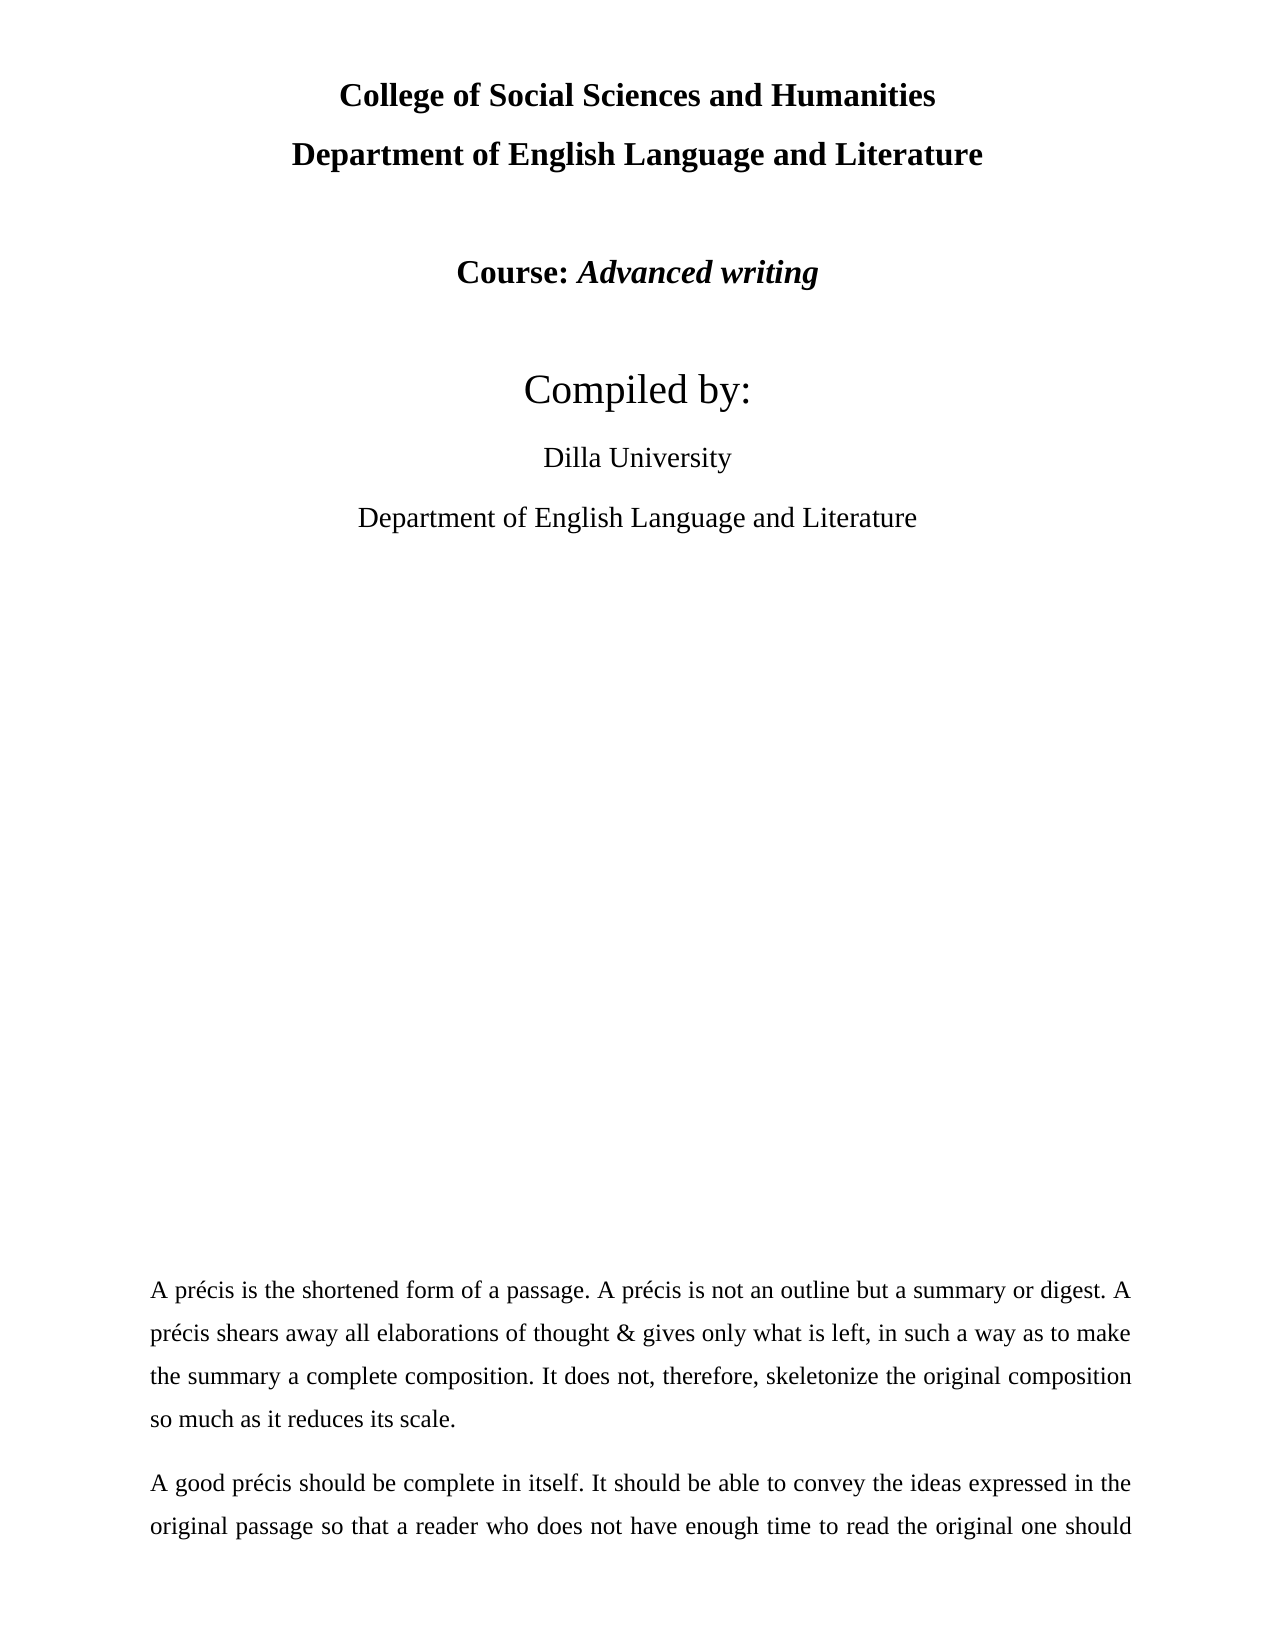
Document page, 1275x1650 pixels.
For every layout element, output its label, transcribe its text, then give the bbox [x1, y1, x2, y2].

text A précis is the shortened form of a passage. A précis is not an outline but a summary or digest. A précis shears away all elaborations of thought & gives only what is left, in such a way as to make the summary a complete composition. It does not, therefore, skeletonize the original composition so much as it reduces its scale. [150, 1275, 1133, 1433]
text A good précis should be complete in itself. It should be able to convey the ideas expressed in the original passage so that a reader who does not have enough time to read the original one should have no trouble in getting the message. A précis should be brief, clear & precise. A good précis should give ideas, facts or points in the order in which it appears in the original. A précis should not be a number of disjointed simple sentences. [150, 1468, 1133, 1540]
